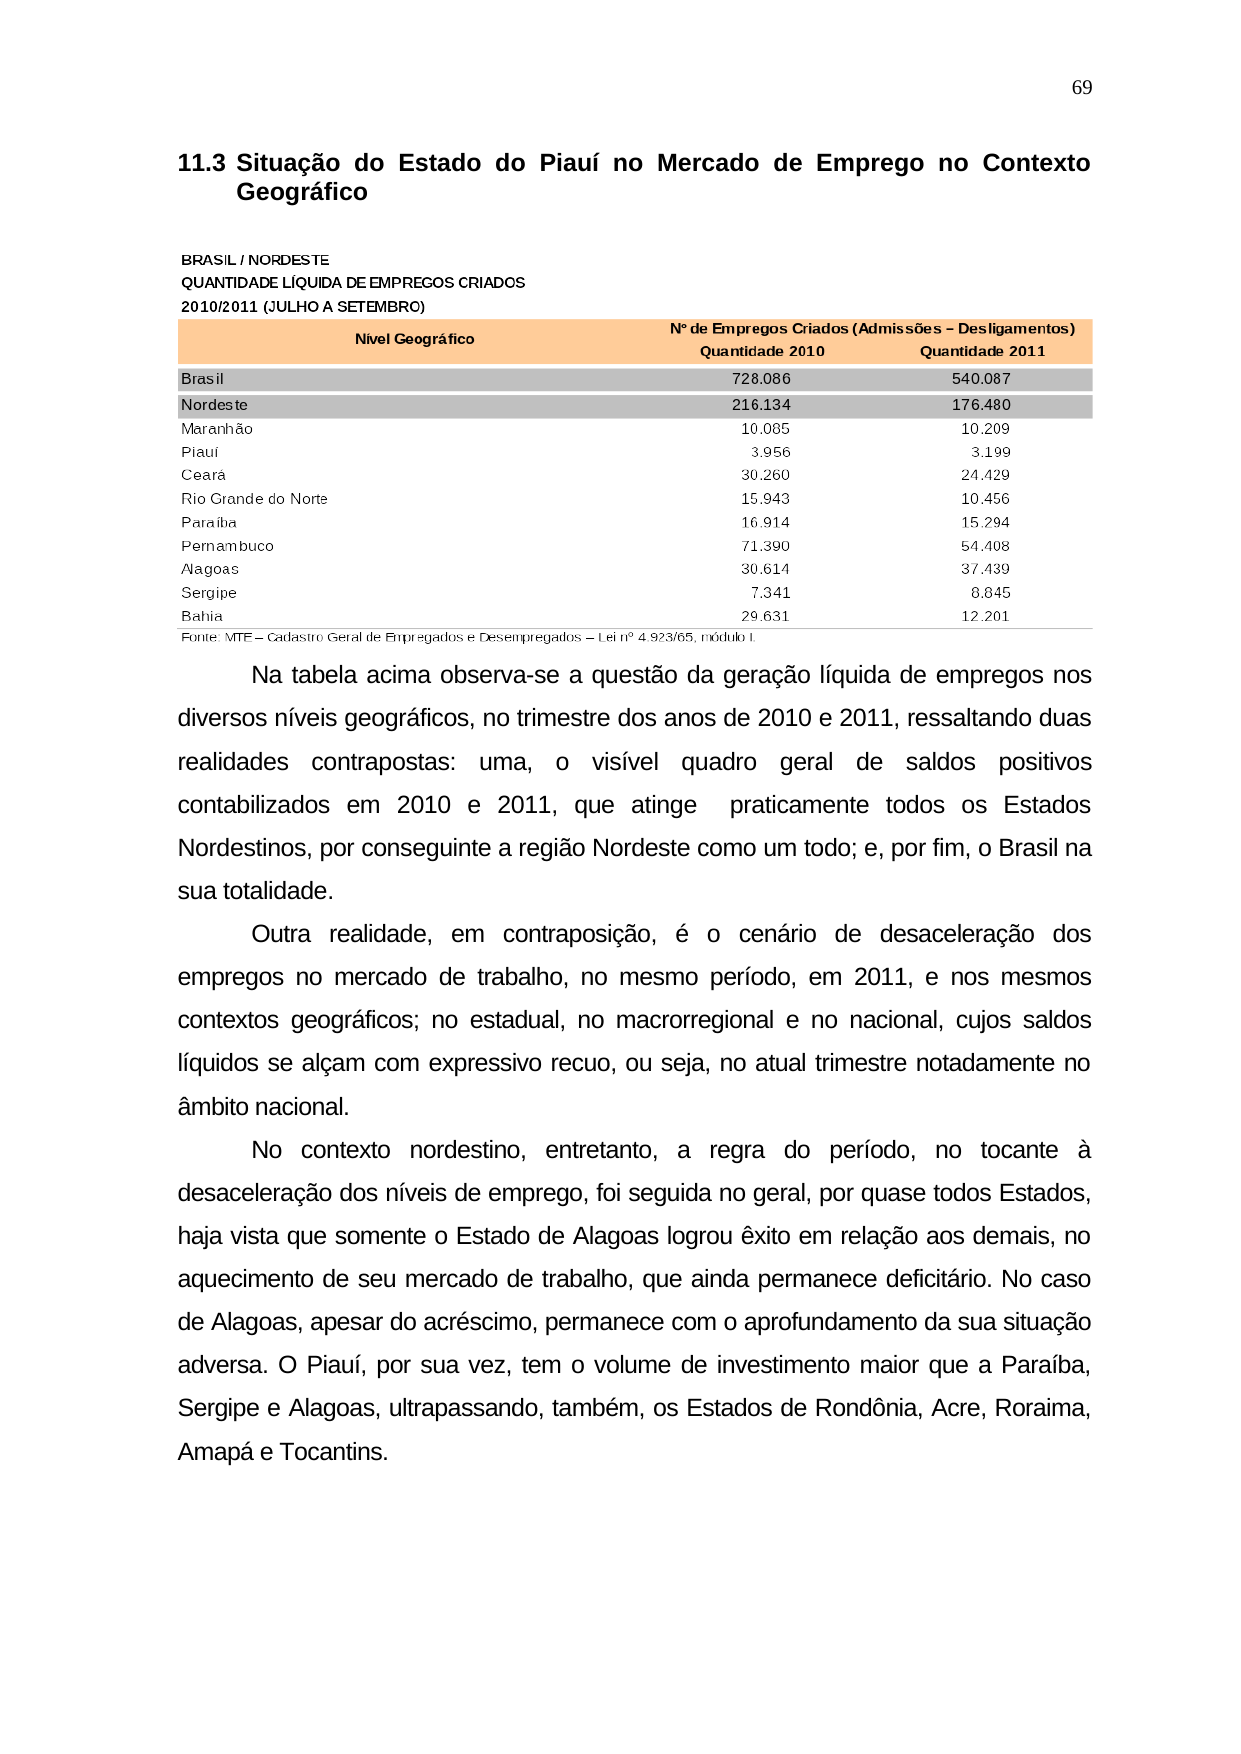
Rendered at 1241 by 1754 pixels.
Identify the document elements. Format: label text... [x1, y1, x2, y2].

text Na tabela acima observa-se a questão da geração líquida de empregos nos diversos níveis geográficos, no trimestre dos anos de 2010 e 2011, ressaltando duas realidades contrapostas: uma, o visível quadro geral de saldos positivos contabilizados em 2010 e 2011, que atinge praticamente todos os Estados Nordestinos, por conseguinte a região Nordeste como um todo; e, por fim, o Brasil na sua totalidade. [177, 660, 1092, 905]
text No contexto nordestino, entretanto, a regra do período, no tocante à desaceleração dos níveis de emprego, foi seguida no geral, por quase todos Estados, haja vista que somente o Estado de Alagoas logrou êxito em relação aos demais, no aquecimento de seu mercado de trabalho, que ainda permanece deficitário. No caso de Alagoas, apesar do acréscimo, permanece com o aprofundamento da sua situação adversa. O Piauí, por sua vez, tem o volume de investimento maior que a Paraíba, Sergipe e Alagoas, ultrapassando, também, os Estados de Rondônia, Acre, Roraima, Amapá e Tocantins. [177, 1135, 1092, 1465]
text Outra realidade, em contraposição, é o cenário de desaceleração dos empregos no mercado de trabalho, no mesmo período, em 2011, e nos mesmos contextos geográficos; no estadual, no macrorregional e no nacional, cujos saldos líquidos se alçam com expressivo recuo, ou seja, no atual trimestre notadamente no âmbito nacional. [177, 919, 1092, 1120]
subtitle 11.3 Situação do Estado do Piauí no Mercado de Emprego no Contexto Geográfico [177, 148, 1092, 205]
